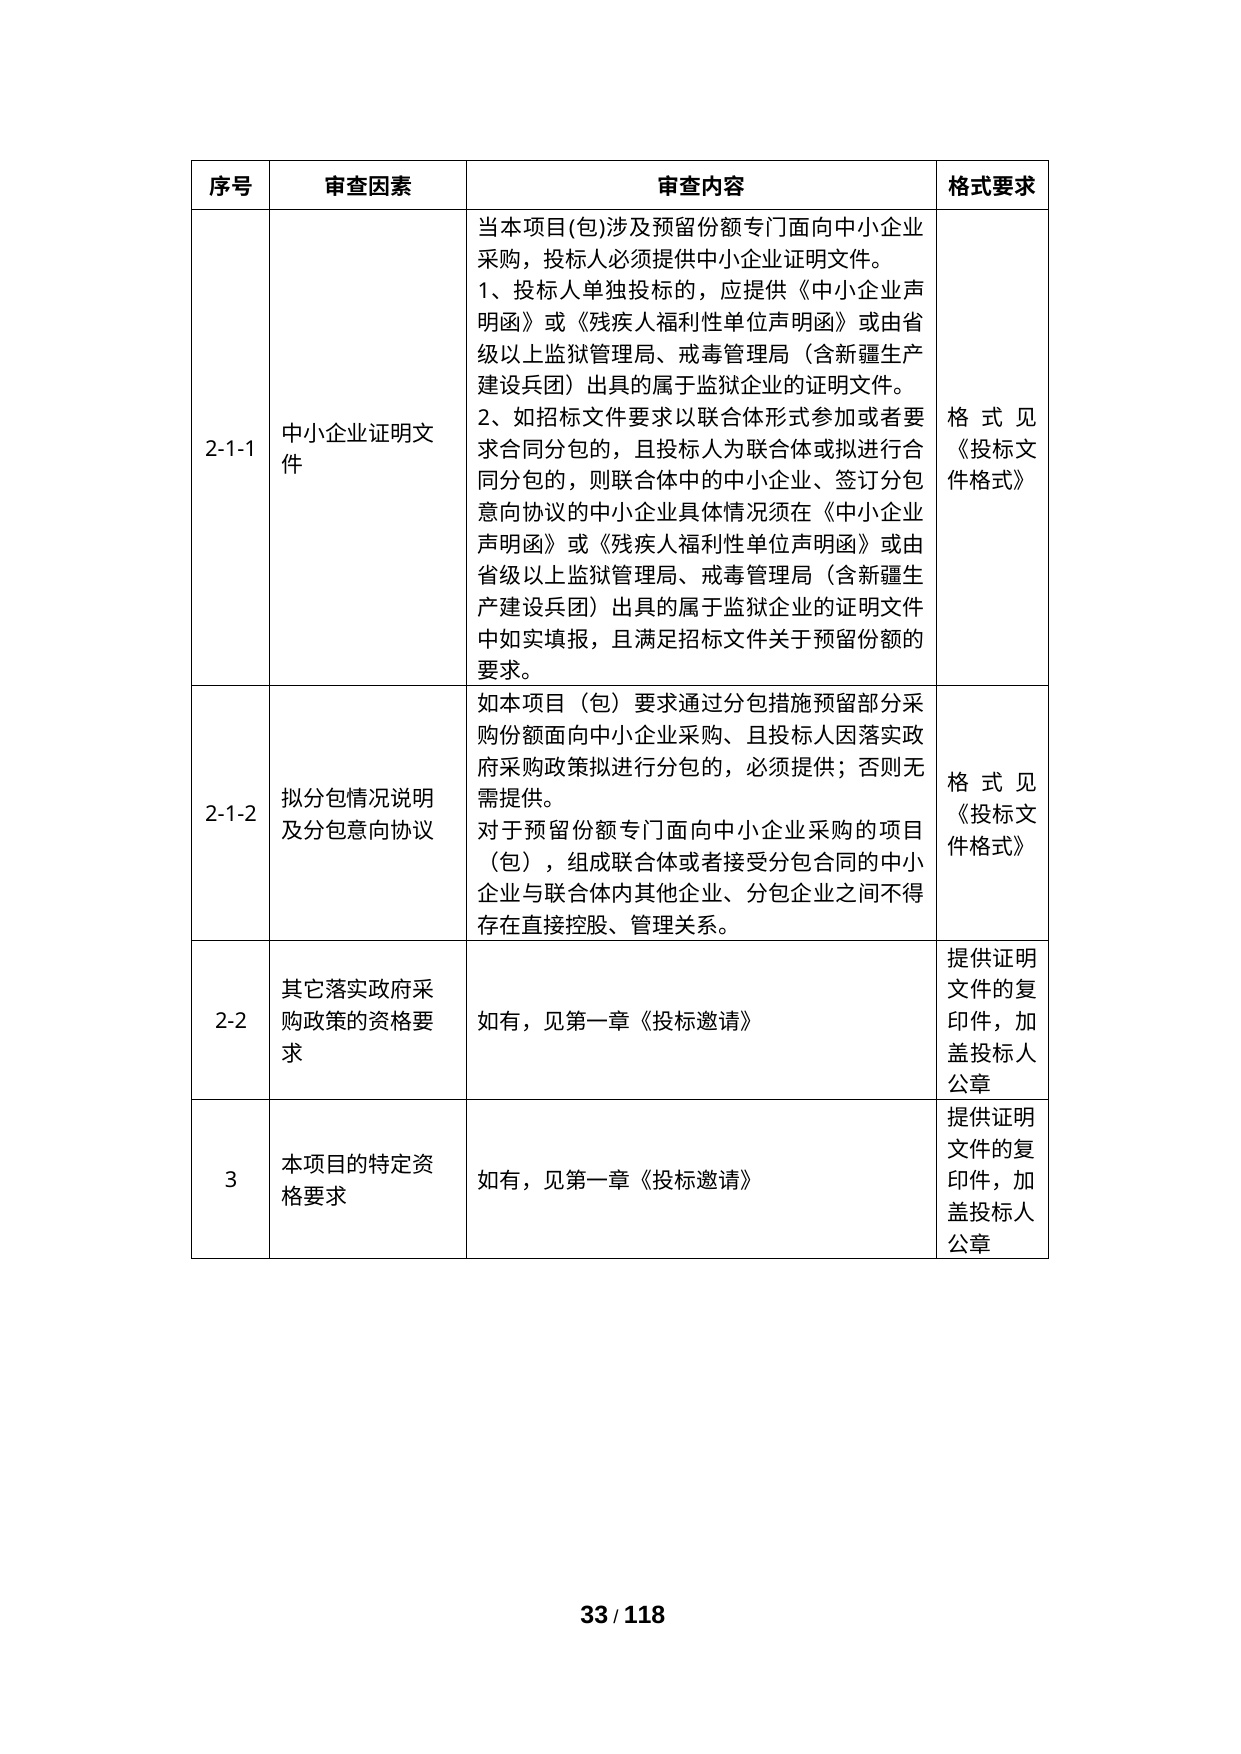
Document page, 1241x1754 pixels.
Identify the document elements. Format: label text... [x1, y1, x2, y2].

table_cell 格式见《投标文件格式》 [937, 686, 1048, 939]
table_cell 本项目的特定资格要求 [270, 1100, 466, 1258]
table_cell 当本项目(包)涉及预留份额专门面向中小企业采购，投标人必须提供中小企业证明文件。 1、投标人单独投标的，应提供《中小企业声明函》或《残疾人福利性单位声明函》或由省级以上监狱管理局、戒毒管理局（含新疆生产建设兵团）出具的属于监狱企业的证明文件。 2、如招标文件要求以联合体形式参加或者要求合同分包的，且投标人为联合体或拟进行合同分包的，则联合体中的中小企业、签订分包意向协议的中小企业具体情况须在《中小企业声明函》或《残疾人福利性单位声明函》或由省级以上监狱管理局、戒毒管理局（含新疆生产建设兵团）出具的属于监狱企业的证明文件中如实填报，且满足招标文件关于预留份额的要求。 [467, 210, 936, 685]
table_cell 提供证明文件的复印件，加盖投标人公章 [937, 941, 1048, 1099]
table_cell 提供证明文件的复印件，加盖投标人公章 [937, 1100, 1048, 1258]
table_cell 拟分包情况说明及分包意向协议 [270, 686, 466, 939]
table_cell 如本项目（包）要求通过分包措施预留部分采购份额面向中小企业采购、且投标人因落实政府采购政策拟进行分包的，必须提供；否则无需提供。 对于预留份额专门面向中小企业采购的项目（包），组成联合体或者接受分包合同的中小企业与联合体内其他企业、分包企业之间不得存在直接控股、管理关系。 [467, 686, 936, 939]
table_cell 3 [192, 1100, 269, 1258]
table_cell 格式见《投标文件格式》 [937, 210, 1048, 685]
table_cell 2-1-2 [192, 686, 269, 939]
table_cell 如有，见第一章《投标邀请》 [467, 1100, 936, 1258]
table_cell 2-1-1 [192, 210, 269, 685]
table_cell 中小企业证明文件 [270, 210, 466, 685]
table_cell 如有，见第一章《投标邀请》 [467, 941, 936, 1099]
table_header 审查因素 [270, 161, 466, 209]
table_cell 其它落实政府采购政策的资格要求 [270, 941, 466, 1099]
table_header 审查内容 [467, 161, 936, 209]
table_header 格式要求 [937, 161, 1048, 209]
table_cell 2-2 [192, 941, 269, 1099]
table_header 序号 [192, 161, 269, 209]
